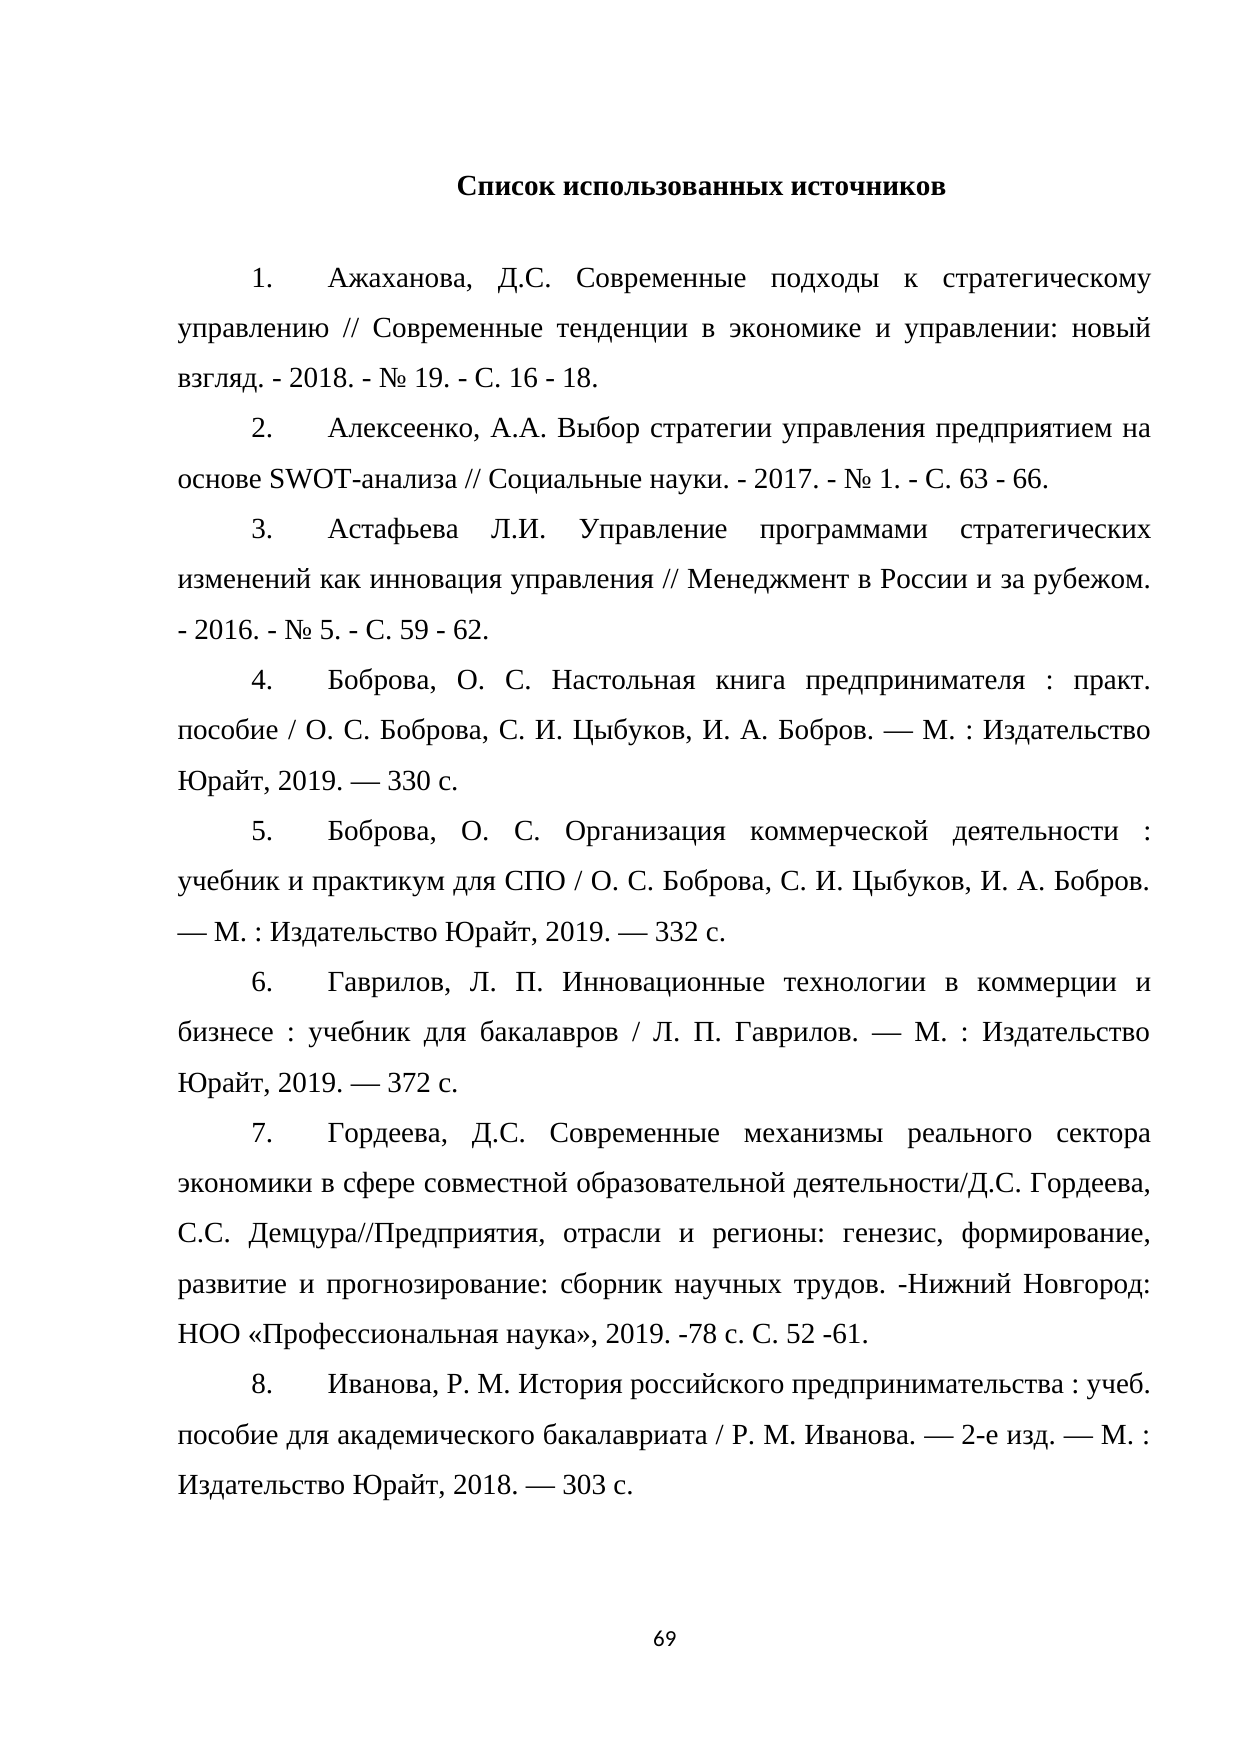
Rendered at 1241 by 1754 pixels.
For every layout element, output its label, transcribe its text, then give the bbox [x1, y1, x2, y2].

list Ажаханова, Д.С. Современные подходы к стратегическому управлению // Современные тенденции в экономике и управлении: новый взгляд. - 2018. - № 19. - С. 16 - 18. [177, 260, 1152, 394]
list Гордеева, Д.С. Современные механизмы реального сектора экономики в сфере совместной образовательной деятельности/Д.С. Гордеева, С.С. Демцура//Предприятия, отрасли и регионы: генезис, формирование, развитие и прогнозирование: сборник научных трудов. -Нижний Новгород: НОО «Профессиональная наука», 2019. -78 с. С. 52 -61. [177, 1115, 1152, 1350]
list Алексеенко, А.А. Выбор стратегии управления предприятием на основе SWOT-анализа // Социальные науки. - 2017. - № 1. - С. 63 - 66. [177, 411, 1152, 494]
list Иванова, Р. М. История российского предпринимательства : учеб. пособие для академического бакалавриата / Р. М. Иванова. — 2-е изд. — М. : Издательство Юрайт, 2018. — 303 с. [177, 1367, 1152, 1501]
list Астафьева Л.И. Управление программами стратегических изменений как инновация управления // Менеджмент в России и за рубежом. - 2016. - № 5. - С. 59 - 62. [177, 511, 1152, 645]
list Гаврилов, Л. П. Инновационные технологии в коммерции и бизнесе : учебник для бакалавров / Л. П. Гаврилов. — М. : Издательство Юрайт, 2019. — 372 с. [177, 964, 1152, 1098]
subtitle Список использованных источников [177, 168, 1152, 202]
list Боброва, О. С. Настольная книга предпринимателя : практ. пособие / О. С. Боброва, С. И. Цыбуков, И. А. Бобров. — М. : Издательство Юрайт, 2019. — 330 с. [177, 662, 1152, 796]
list Боброва, О. С. Организация коммерческой деятельности : учебник и практикум для СПО / О. С. Боброва, С. И. Цыбуков, И. А. Бобров. — М. : Издательство Юрайт, 2019. — 332 с. [177, 813, 1152, 947]
